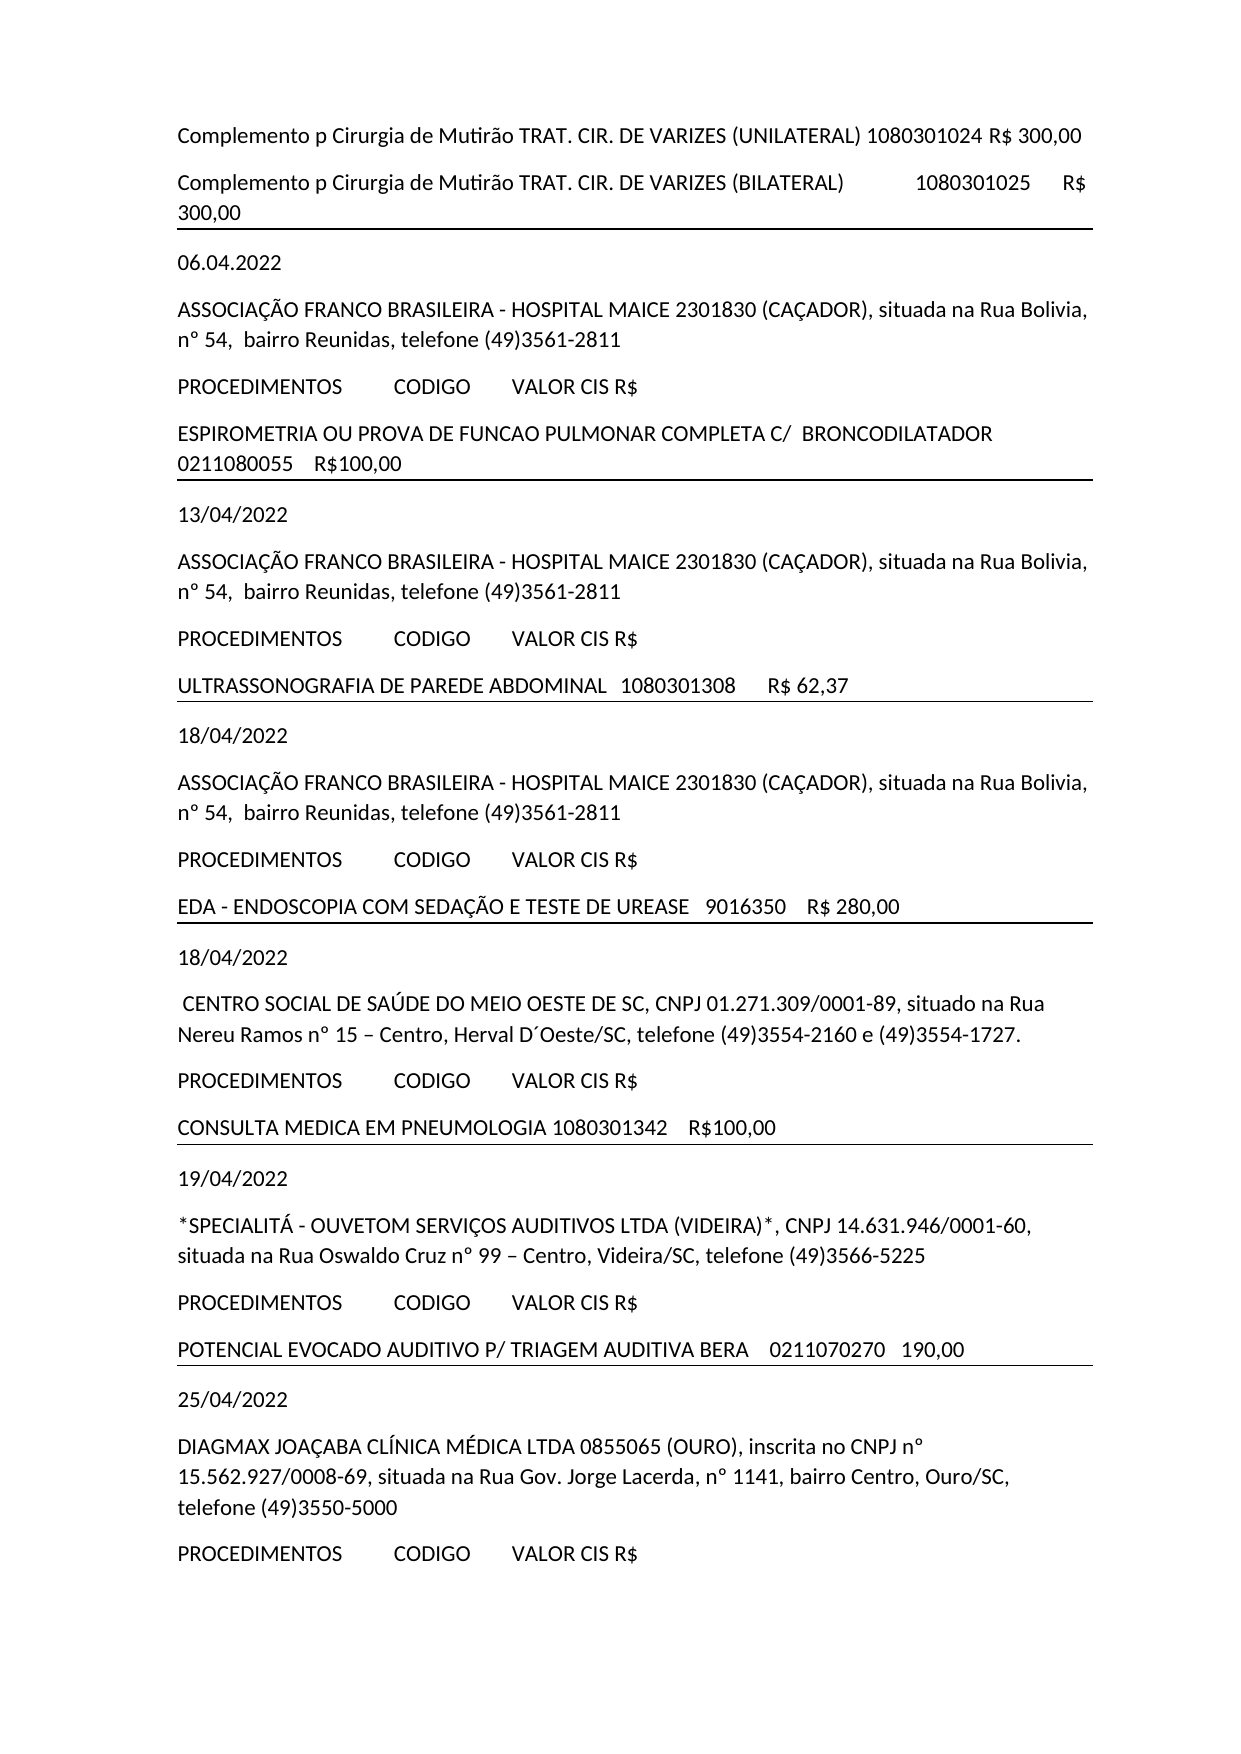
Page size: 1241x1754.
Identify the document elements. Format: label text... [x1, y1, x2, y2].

text POTENCIAL EVOCADO AUDITIVO P/ TRIAGEM AUDITIVA BERA 0211070270 190,00 [177, 1335, 1093, 1365]
text ULTRASSONOGRAFIA DE PAREDE ABDOMINAL 1080301308 R$ 62,37 [177, 671, 1093, 701]
text ASSOCIAÇÃO FRANCO BRASILEIRA - HOSPITAL MAICE 2301830 (CAÇADOR), situada na Rua Bolivia, nº 54, bairro Reunidas, telefone (49)3561-2811 [177, 768, 1093, 826]
text CONSULTA MEDICA EM PNEUMOLOGIA 1080301342 R$100,00 [177, 1113, 1093, 1144]
text PROCEDIMENTOS CODIGO VALOR CIS R$ [177, 1067, 1093, 1094]
text PROCEDIMENTOS CODIGO VALOR CIS R$ [177, 372, 1093, 400]
text ASSOCIAÇÃO FRANCO BRASILEIRA - HOSPITAL MAICE 2301830 (CAÇADOR), situada na Rua Bolivia, nº 54, bairro Reunidas, telefone (49)3561-2811 [177, 547, 1093, 605]
text ASSOCIAÇÃO FRANCO BRASILEIRA - HOSPITAL MAICE 2301830 (CAÇADOR), situada na Rua Bolivia, nº 54, bairro Reunidas, telefone (49)3561-2811 [177, 295, 1093, 353]
text Complemento p Cirurgia de Mutirão TRAT. CIR. DE VARIZES (UNILATERAL) 1080301024 R$ 300,00 [177, 121, 1093, 149]
text Complemento p Cirurgia de Mutirão TRAT. CIR. DE VARIZES (BILATERAL) 1080301025 R$ 300,00 [177, 168, 1093, 228]
text 25/04/2022 [177, 1385, 1093, 1413]
text 18/04/2022 [177, 943, 1093, 971]
text PROCEDIMENTOS CODIGO VALOR CIS R$ [177, 845, 1093, 873]
text 13/04/2022 [177, 500, 1093, 528]
text 19/04/2022 [177, 1164, 1093, 1192]
text PROCEDIMENTOS CODIGO VALOR CIS R$ [177, 1539, 1093, 1567]
text 18/04/2022 [177, 721, 1093, 749]
text ESPIROMETRIA OU PROVA DE FUNCAO PULMONAR COMPLETA C/ BRONCODILATADOR 0211080055 R$100,00 [177, 419, 1093, 479]
text *SPECIALITÁ - OUVETOM SERVIÇOS AUDITIVOS LTDA (VIDEIRA)*, CNPJ 14.631.946/0001-60, situada na Rua Oswaldo Cruz nº 99 – Centro, Videira/SC, telefone (49)3566-5225 [177, 1211, 1093, 1269]
text CENTRO SOCIAL DE SAÚDE DO MEIO OESTE DE SC, CNPJ 01.271.309/0001-89, situado na Rua Nereu Ramos nº 15 – Centro, Herval D´Oeste/SC, telefone (49)3554-2160 e (49)3554-1727. [177, 989, 1093, 1048]
text 06.04.2022 [177, 248, 1093, 276]
text EDA - ENDOSCOPIA COM SEDAÇÃO E TESTE DE UREASE 9016350 R$ 280,00 [177, 892, 1093, 922]
text PROCEDIMENTOS CODIGO VALOR CIS R$ [177, 1288, 1093, 1316]
text DIAGMAX JOAÇABA CLÍNICA MÉDICA LTDA 0855065 (OURO), inscrita no CNPJ nº 15.562.927/0008-69, situada na Rua Gov. Jorge Lacerda, nº 1141, bairro Centro, Ouro/SC, telefone (49)3550-5000 [177, 1432, 1093, 1521]
text PROCEDIMENTOS CODIGO VALOR CIS R$ [177, 624, 1093, 652]
